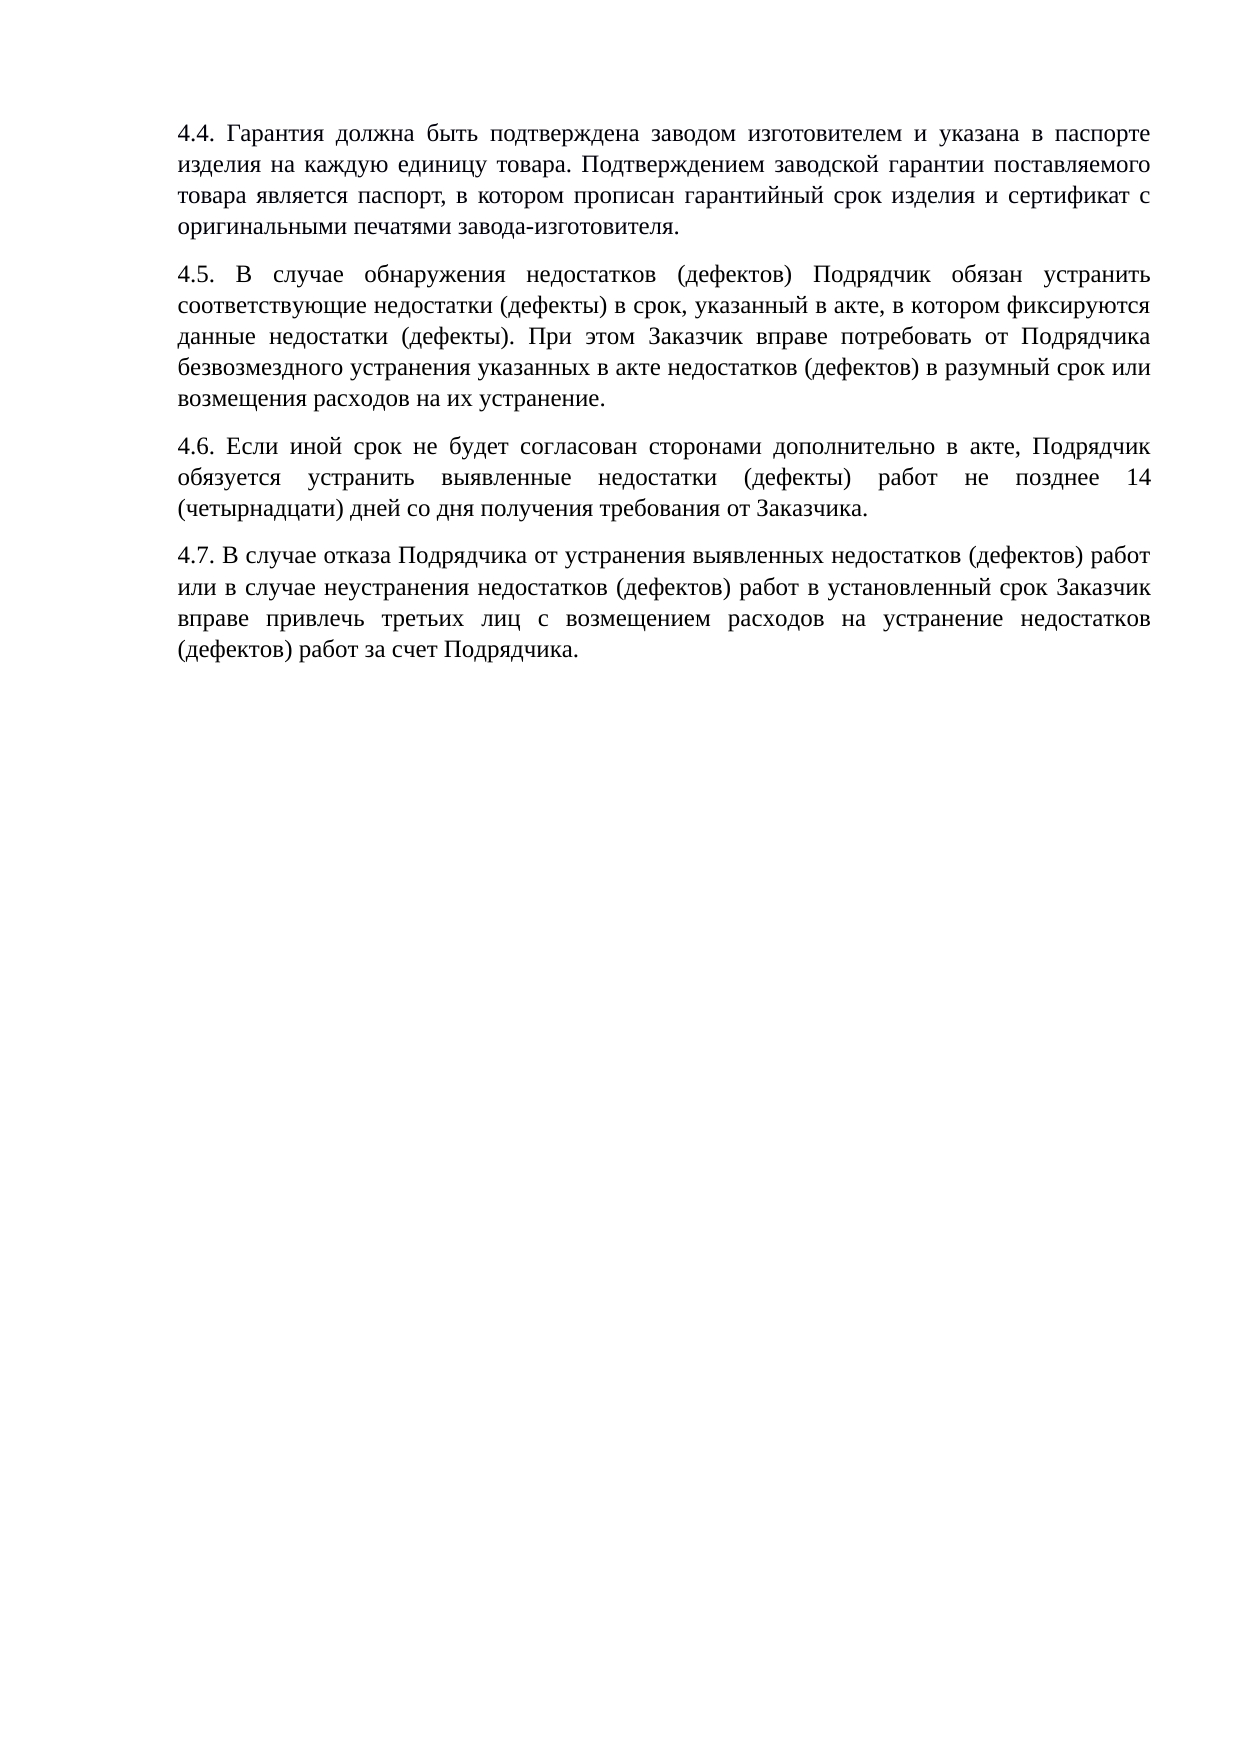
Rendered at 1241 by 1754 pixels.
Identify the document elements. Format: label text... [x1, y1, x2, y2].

text 4.4. Гарантия должна быть подтверждена заводом изготовителем и указана в паспорте изделия на каждую единицу товара. Подтверждением заводской гарантии поставляемого товара является паспорт, в котором прописан гарантийный срок изделия и сертификат с оригинальными печатями завода-изготовителя. [177, 118, 1152, 240]
text 4.5. В случае обнаружения недостатков (дефектов) Подрядчик обязан устранить соответствующие недостатки (дефекты) в срок, указанный в акте, в котором фиксируются данные недостатки (дефекты). При этом Заказчик вправе потребовать от Подрядчика безвозмездного устранения указанных в акте недостатков (дефектов) в разумный срок или возмещения расходов на их устранение. [177, 259, 1152, 412]
text 4.7. В случае отказа Подрядчика от устранения выявленных недостатков (дефектов) работ или в случае неустранения недостатков (дефектов) работ в установленный срок Заказчик вправе привлечь третьих лиц с возмещением расходов на устранение недостатков (дефектов) работ за счет Подрядчика. [177, 541, 1152, 662]
text 4.6. Если иной срок не будет согласован сторонами дополнительно в акте, Подрядчик обязуется устранить выявленные недостатки (дефекты) работ не позднее 14 (четырнадцати) дней со дня получения требования от Заказчика. [177, 431, 1152, 522]
